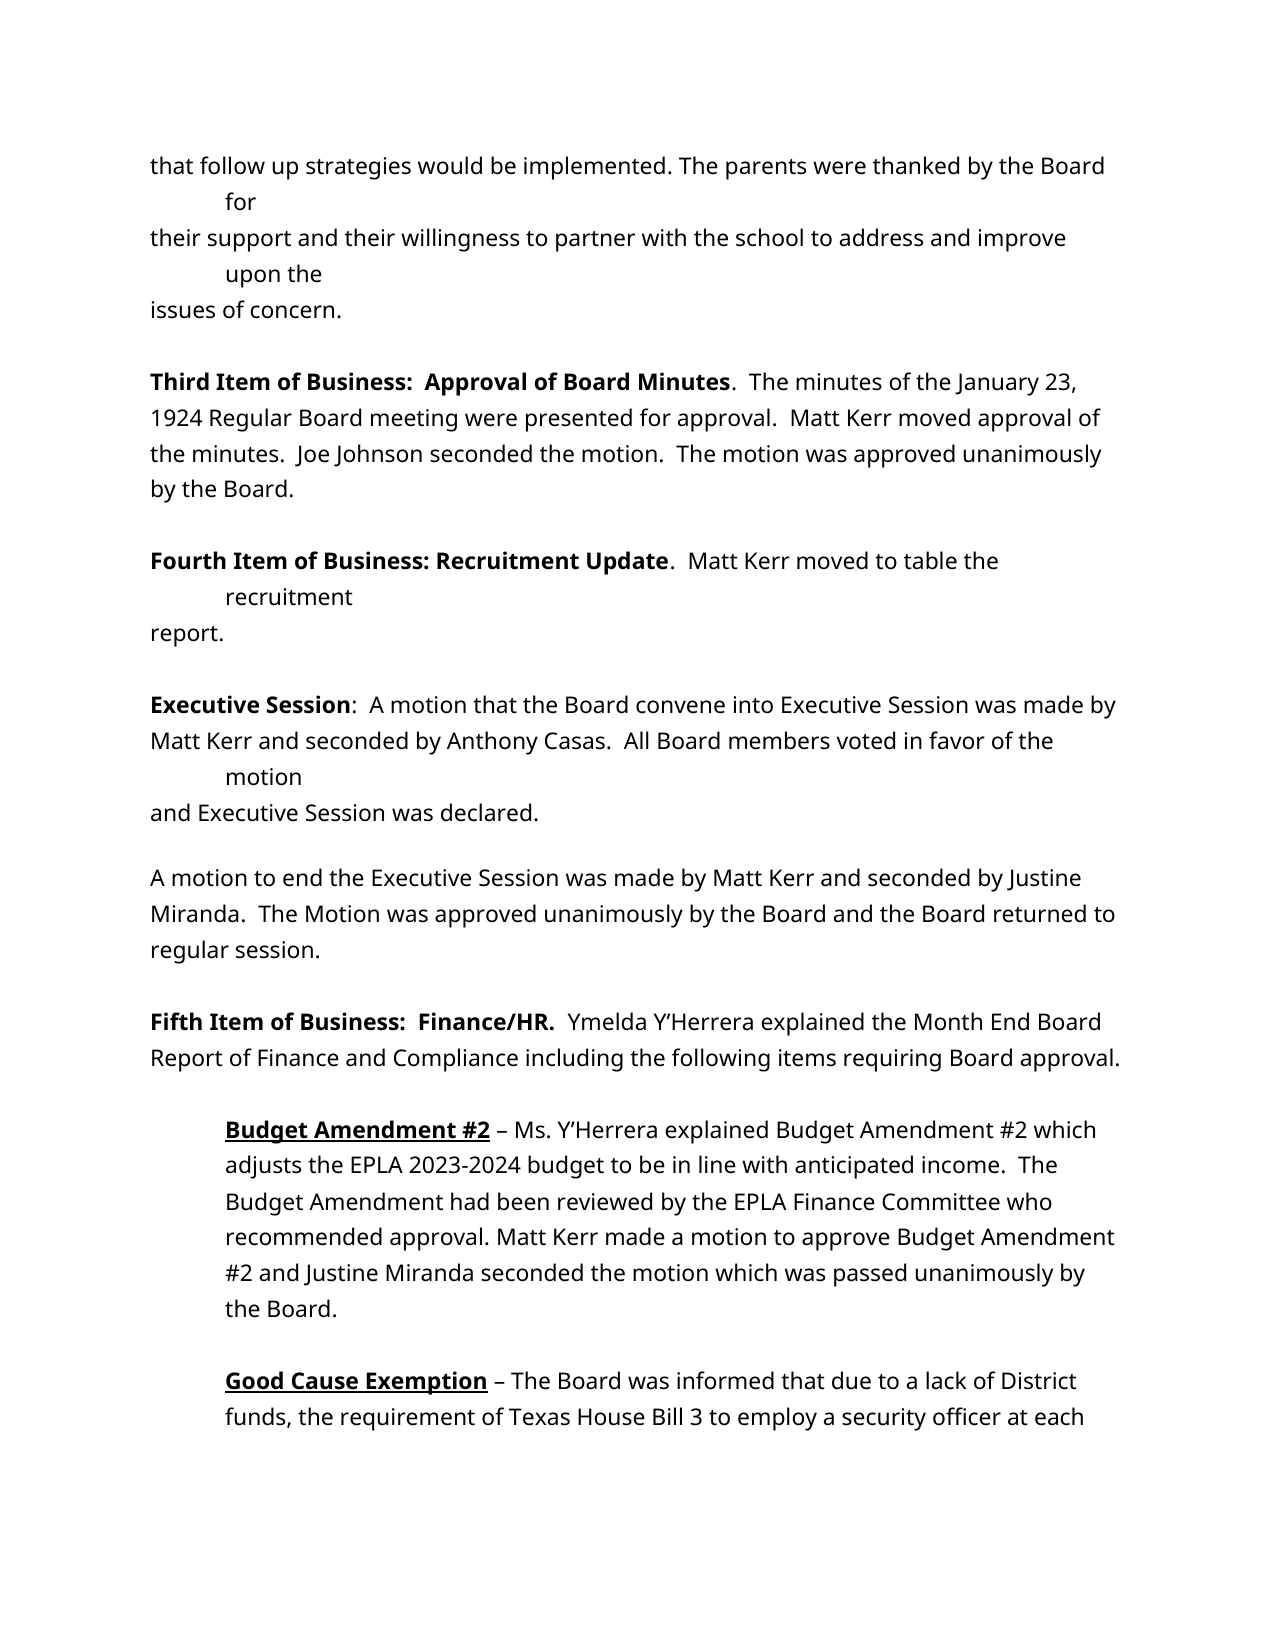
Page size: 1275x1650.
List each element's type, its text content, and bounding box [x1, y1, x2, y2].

text Matt Kerr and seconded by Anthony Casas. All Board members voted in favor of the motion [150, 725, 1125, 792]
text issues of concern. [150, 294, 1125, 325]
text Budget Amendment #2 – Ms. Y’Herrera explained Budget Amendment #2 which adjusts the EPLA 2023-2024 budget to be in line with anticipated income. The Budget Amendment had been reviewed by the EPLA Finance Committee who recommended approval. Matt Kerr made a motion to approve Budget Amendment #2 and Justine Miranda seconded the motion which was passed unanimously by the Board. [150, 1113, 1125, 1324]
text Fourth Item of Business: Recruitment Update. Matt Kerr moved to table the recruitment [150, 545, 1125, 612]
text that follow up strategies would be implemented. The parents were thanked by the Board for [150, 150, 1125, 217]
text Good Cause Exemption – The Board was informed that due to a lack of District [150, 1365, 1125, 1396]
text regular session. [150, 934, 1125, 965]
text funds, the requirement of Texas House Bill 3 to employ a security officer at each [150, 1401, 1125, 1432]
text Fifth Item of Business: Finance/HR. Ymelda Y’Herrera explained the Month End Board [150, 1006, 1125, 1037]
text their support and their willingness to partner with the school to address and improve upon the [150, 222, 1125, 289]
text report. [150, 617, 1125, 648]
text Executive Session: A motion that the Board convene into Executive Session was made by [150, 689, 1125, 720]
text A motion to end the Executive Session was made by Matt Kerr and seconded by Justine [150, 862, 1125, 893]
text Miranda. The Motion was approved unanimously by the Board and the Board returned to [150, 898, 1125, 929]
text Third Item of Business: Approval of Board Minutes. The minutes of the January 23, 1924 Regular Board meeting were presented for approval. Matt Kerr moved approval of the minutes. Joe Johnson seconded the motion. The motion was approved unanimously by the Board. [150, 366, 1125, 505]
text Report of Finance and Compliance including the following items requiring Board approval. [150, 1042, 1125, 1073]
text and Executive Session was declared. [150, 797, 1125, 828]
